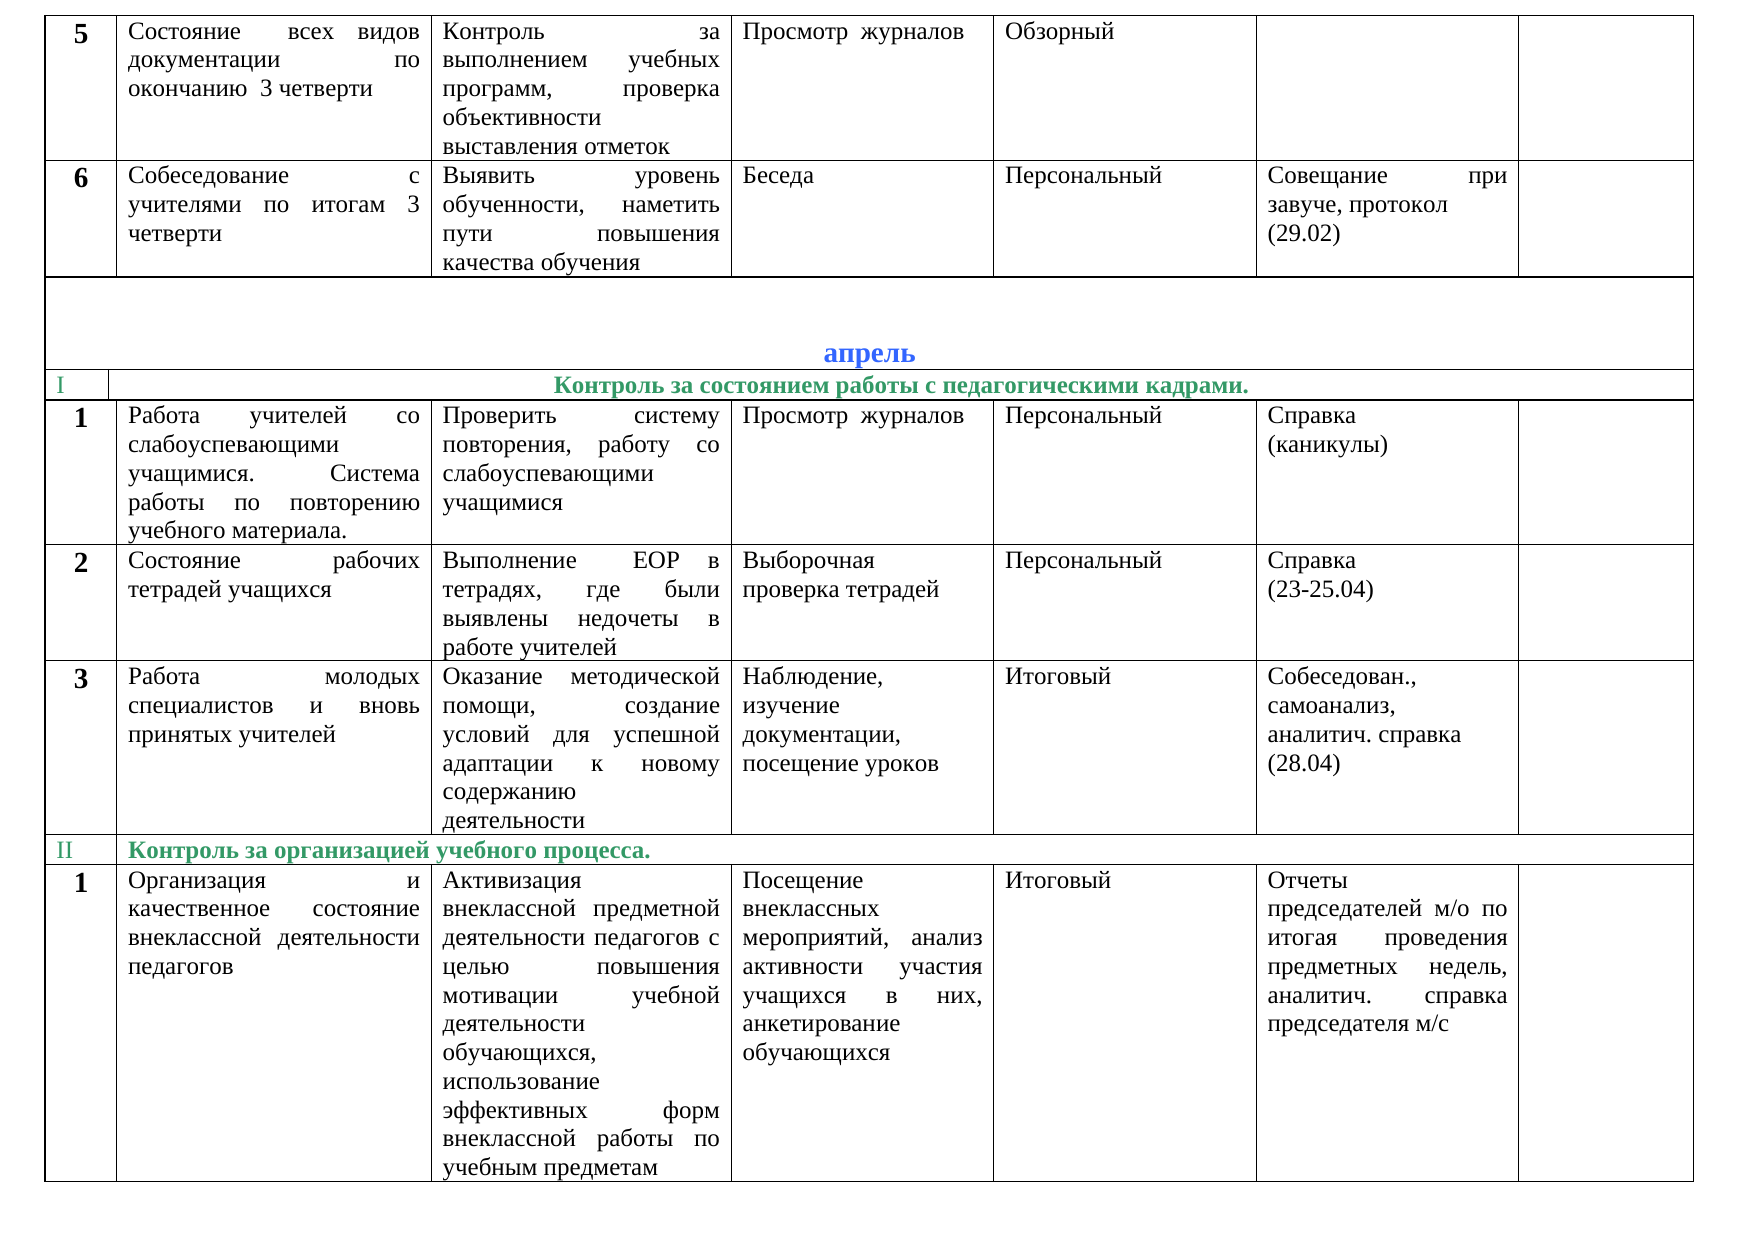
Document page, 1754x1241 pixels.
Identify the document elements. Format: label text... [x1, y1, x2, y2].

table_cell Контроль за выполнением учебных программ, проверка объективности выставления отметок [432, 16, 731, 159]
table_cell I [46, 370, 108, 398]
table_cell II [46, 835, 116, 864]
table_cell Организация и качественное состояние внеклассной деятельности педагогов [117, 865, 431, 1181]
table_header [1519, 401, 1693, 544]
table_cell Состояние всех видов документации по окончанию 3 четверти [117, 16, 431, 159]
table_cell [1519, 16, 1693, 159]
table_header Работа учителей со слабоуспевающими учащимися. Система работы по повторению учебного материала. [117, 401, 431, 544]
table_cell [1519, 661, 1693, 834]
table_cell 2 [46, 545, 116, 660]
table_cell Посещение внеклассных мероприятий, анализ активности участия учащихся в них, анкетирование обучающихся [732, 865, 993, 1181]
table_cell Отчеты председателей м/о по итогая проведения предметных недель, аналитич. справка председателя м/с [1257, 865, 1518, 1181]
table_cell [1519, 545, 1693, 660]
table_cell Собеседован., самоанализ, аналитич. справка (28.04) [1257, 661, 1518, 834]
table_cell Обзорный [994, 16, 1256, 159]
table_cell Состояние рабочих тетрадей учащихся [117, 545, 431, 660]
table_cell Контроль за организацией учебного процесса. [117, 835, 1693, 864]
table_cell Персональный [994, 545, 1256, 660]
table_cell 5 [46, 16, 116, 159]
table_cell [1519, 161, 1693, 276]
table_header Проверить систему повторения, работу со слабоуспевающими учащимися [432, 401, 731, 544]
table_header Персональный [994, 401, 1256, 544]
table_cell Собеседование с учителями по итогам 3 четверти [117, 161, 431, 276]
table_header апрель [46, 278, 1693, 369]
table_cell Выполнение ЕОР в тетрадях, где были выявлены недочеты в работе учителей [432, 545, 731, 660]
table_cell Справка (23-25.04) [1257, 545, 1518, 660]
table_cell [1519, 865, 1693, 1181]
table_cell Персональный [994, 161, 1256, 276]
table_cell [1257, 16, 1518, 159]
table_header 1 [46, 401, 116, 544]
table_cell Наблюдение, изучение документации, посещение уроков [732, 661, 993, 834]
table_header Просмотр журналов [732, 401, 993, 544]
table_cell 1 [46, 865, 116, 1181]
table_cell Совещание при завуче, протокол (29.02) [1257, 161, 1518, 276]
table_cell 6 [46, 161, 116, 276]
table_cell Беседа [732, 161, 993, 276]
table_cell Просмотр журналов [732, 16, 993, 159]
table_header Справка (каникулы) [1257, 401, 1518, 544]
table_cell Итоговый [994, 865, 1256, 1181]
table_cell Контроль за состоянием работы с педагогическими кадрами. [109, 370, 1693, 398]
table_cell Работа молодых специалистов и вновь принятых учителей [117, 661, 431, 834]
table_cell Активизация внеклассной предметной деятельности педагогов с целью повышения мотивации учебной деятельности обучающихся, использование эффективных форм внеклассной работы по учебным предметам [432, 865, 731, 1181]
table_cell Выборочная проверка тетрадей [732, 545, 993, 660]
table_cell 3 [46, 661, 116, 834]
table_cell Итоговый [994, 661, 1256, 834]
table_cell Выявить уровень обученности, наметить пути повышения качества обучения [432, 161, 731, 276]
table_cell Оказание методической помощи, создание условий для успешной адаптации к новому содержанию деятельности [432, 661, 731, 834]
